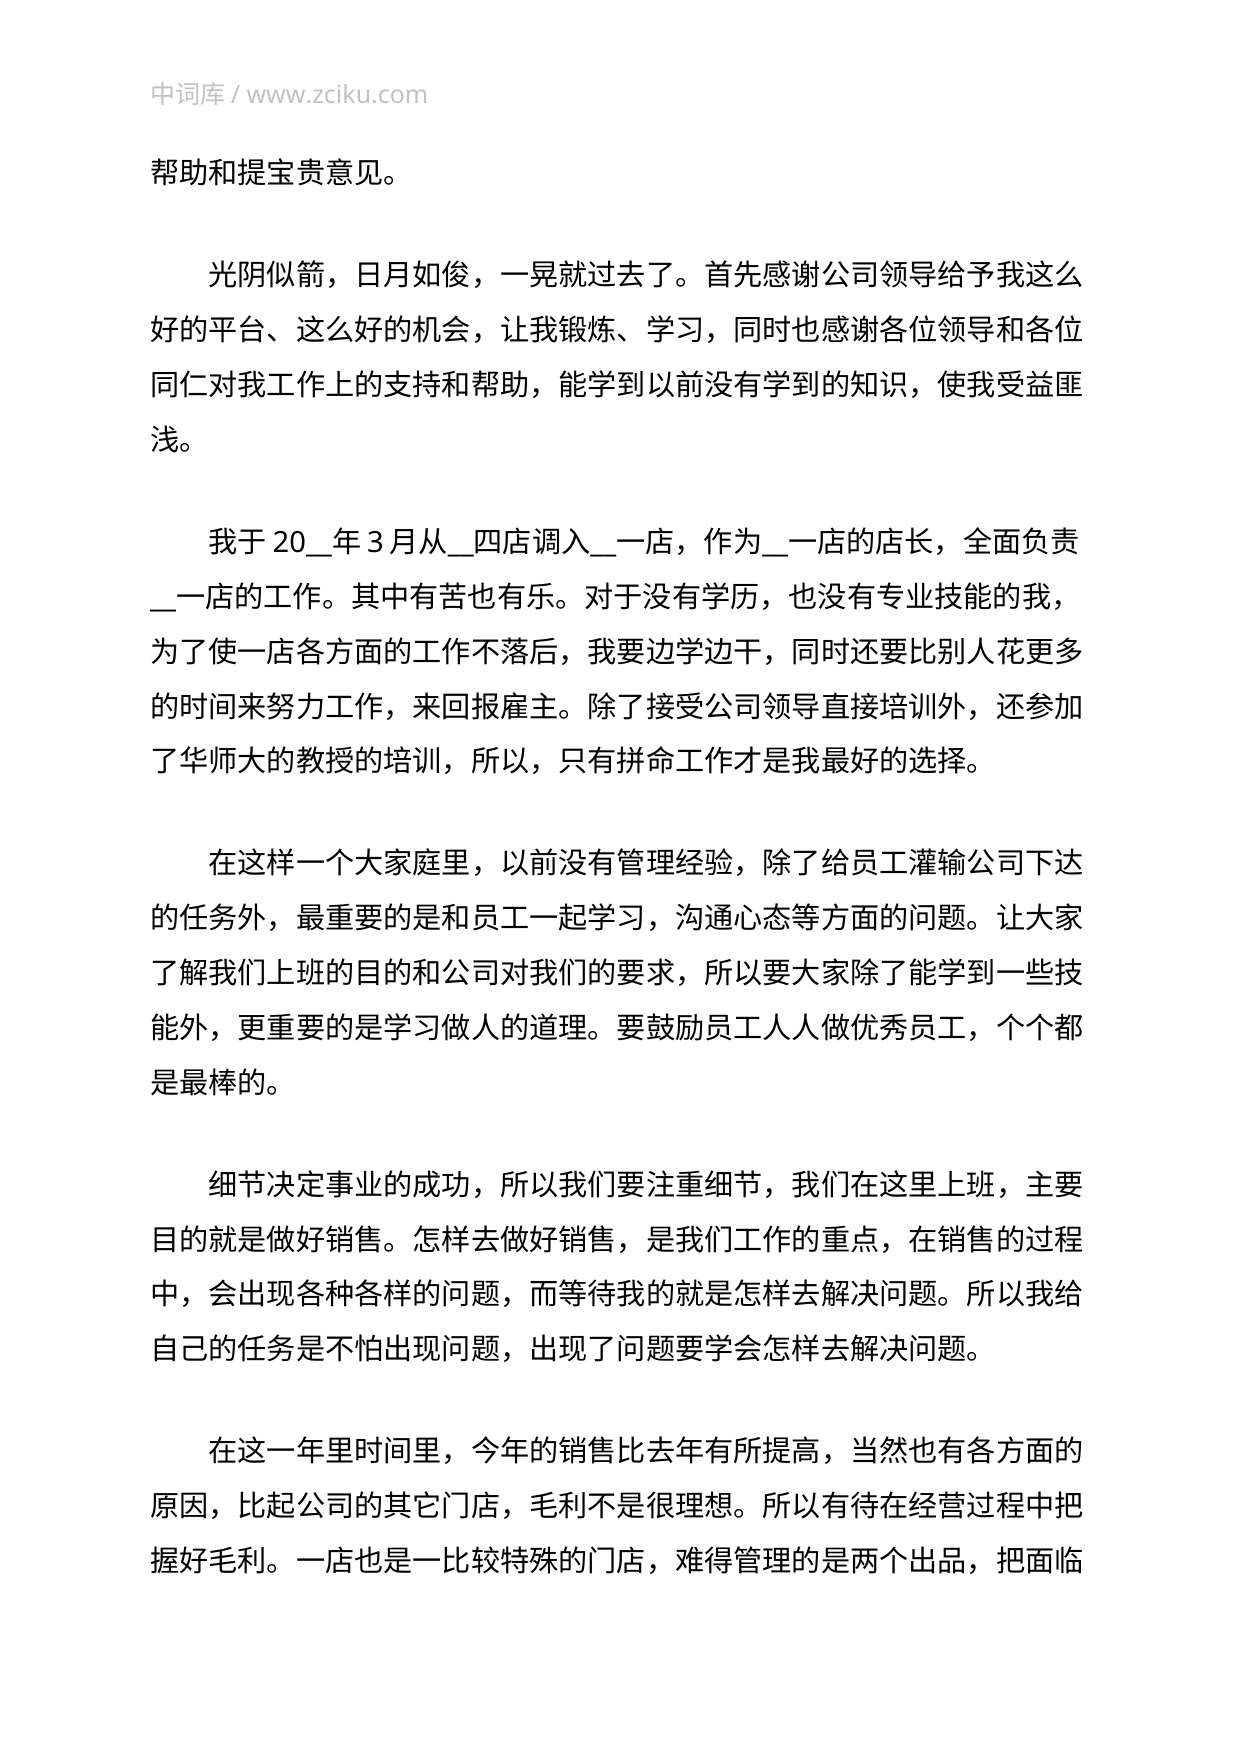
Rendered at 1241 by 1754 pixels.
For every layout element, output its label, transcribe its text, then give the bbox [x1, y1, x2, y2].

text 在这样一个大家庭里，以前没有管理经验，除了给员工灌输公司下达的任务外，最重要的是和员工一起学习，沟通心态等方面的问题。让大家了解我们上班的目的和公司对我们的要求，所以要大家除了能学到一些技能外，更重要的是学习做人的道理。要鼓励员工人人做优秀员工，个个都是最棒的。 [150, 840, 1090, 1102]
text 细节决定事业的成功，所以我们要注重细节，我们在这里上班，主要目的就是做好销售。怎样去做好销售，是我们工作的重点，在销售的过程中，会出现各种各样的问题，而等待我的就是怎样去解决问题。所以我给自己的任务是不怕出现问题，出现了问题要学会怎样去解决问题。 [150, 1161, 1090, 1368]
text 我于20__年3月从__四店调入__一店，作为__一店的店长，全面负责__一店的工作。其中有苦也有乐。对于没有学历，也没有专业技能的我，为了使一店各方面的工作不落后，我要边学边干，同时还要比别人花更多的时间来努力工作，来回报雇主。除了接受公司领导直接培训外，还参加了华师大的教授的培训，所以，只有拼命工作才是我最好的选择。 [150, 518, 1090, 780]
text 光阴似箭，日月如俊，一晃就过去了。首先感谢公司领导给予我这么好的平台、这么好的机会，让我锻炼、学习，同时也感谢各位领导和各位同仁对我工作上的支持和帮助，能学到以前没有学到的知识，使我受益匪浅。 [150, 252, 1090, 459]
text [150, 1428, 1090, 1580]
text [150, 150, 1090, 192]
